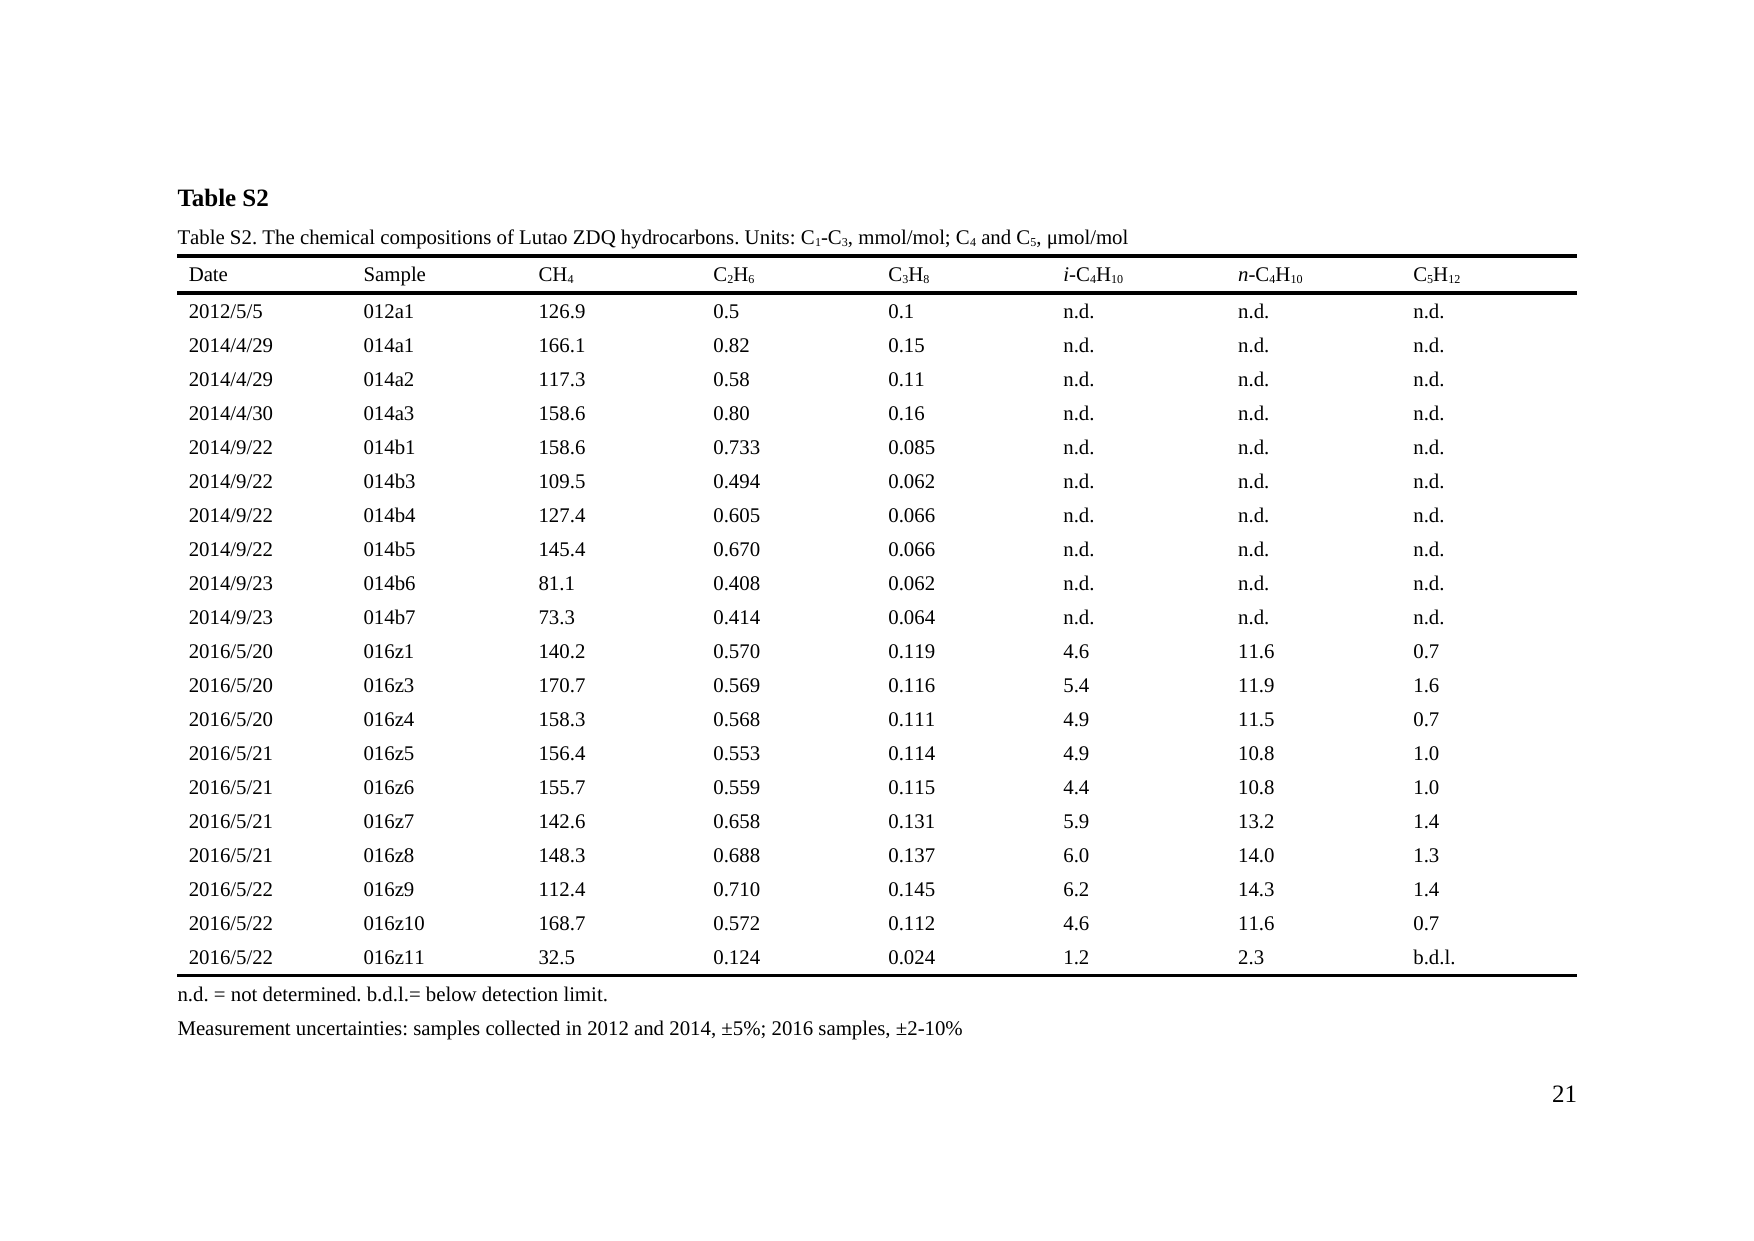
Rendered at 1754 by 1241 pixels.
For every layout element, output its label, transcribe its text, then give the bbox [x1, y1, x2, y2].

table_cell n.d. [1052, 566, 1227, 600]
table_cell n.d. [1052, 430, 1227, 464]
table_cell 0.114 [877, 736, 1052, 770]
table_cell 016z3 [352, 668, 527, 702]
table_cell n.d. [1052, 600, 1227, 634]
table_cell 0.82 [702, 329, 877, 362]
table_cell n.d. [1402, 498, 1577, 532]
table_cell 2016/5/21 [177, 838, 352, 872]
table_cell 0.408 [702, 566, 877, 600]
table_cell 11.9 [1227, 668, 1402, 702]
table_cell 016z5 [352, 736, 527, 770]
table_cell 2012/5/5 [177, 295, 352, 328]
table_cell 014b7 [352, 600, 527, 634]
table_cell 2016/5/22 [177, 872, 352, 906]
table_cell 2016/5/22 [177, 906, 352, 940]
table_cell 0.137 [877, 838, 1052, 872]
subtitle Table S2 [177, 180, 1577, 214]
table_cell 14.3 [1227, 872, 1402, 906]
table_cell 1.3 [1402, 838, 1577, 872]
table_cell 2016/5/20 [177, 634, 352, 668]
table_cell 11.6 [1227, 634, 1402, 668]
table_cell 5.9 [1052, 804, 1227, 838]
table_cell 0.7 [1402, 634, 1577, 668]
table_cell 6.0 [1052, 838, 1227, 872]
table_cell 10.8 [1227, 736, 1402, 770]
table_cell 2014/9/22 [177, 430, 352, 464]
table_cell 0.5 [702, 295, 877, 328]
table_cell 016z7 [352, 804, 527, 838]
table_header C5H12 [1402, 258, 1577, 291]
table_cell n.d. [1227, 498, 1402, 532]
table_cell 0.570 [702, 634, 877, 668]
table_cell n.d. [1402, 329, 1577, 362]
table_cell 016z4 [352, 702, 527, 736]
table_cell 145.4 [527, 532, 702, 566]
table_cell 2016/5/20 [177, 668, 352, 702]
table_cell n.d. [1052, 329, 1227, 362]
table_cell 0.066 [877, 532, 1052, 566]
table_cell 0.572 [702, 906, 877, 940]
table_cell 016z6 [352, 770, 527, 804]
table_cell 1.0 [1402, 736, 1577, 770]
table_cell 0.116 [877, 668, 1052, 702]
table_cell 1.6 [1402, 668, 1577, 702]
table_cell n.d. [1227, 430, 1402, 464]
table_cell 140.2 [527, 634, 702, 668]
table_cell 158.6 [527, 396, 702, 430]
text Measurement uncertainties: samples collected in 2012 and 2014, ±5%; 2016 samples, ±2-10% [177, 1011, 1577, 1045]
table_cell 0.80 [702, 396, 877, 430]
table_cell 117.3 [527, 363, 702, 396]
table_cell 81.1 [527, 566, 702, 600]
table_cell 0.124 [702, 940, 877, 974]
table_cell n.d. [1227, 363, 1402, 396]
table_cell 0.710 [702, 872, 877, 906]
table_cell 0.11 [877, 363, 1052, 396]
table_cell 2014/4/29 [177, 329, 352, 362]
table_cell 0.066 [877, 498, 1052, 532]
table_cell n.d. [1227, 566, 1402, 600]
table_cell n.d. [1227, 600, 1402, 634]
table_cell 016z1 [352, 634, 527, 668]
table_cell 5.4 [1052, 668, 1227, 702]
table_cell n.d. [1052, 295, 1227, 328]
table_cell 4.9 [1052, 702, 1227, 736]
table_cell n.d. [1402, 532, 1577, 566]
table_header CH4 [527, 258, 702, 291]
table_cell n.d. [1227, 532, 1402, 566]
table_cell 148.3 [527, 838, 702, 872]
table_cell 0.115 [877, 770, 1052, 804]
table_cell 014b5 [352, 532, 527, 566]
table_cell n.d. [1052, 464, 1227, 498]
table_cell 2016/5/21 [177, 770, 352, 804]
table_cell 127.4 [527, 498, 702, 532]
table_cell 2016/5/21 [177, 736, 352, 770]
table_cell n.d. [1402, 464, 1577, 498]
table_cell 0.7 [1402, 702, 1577, 736]
table_cell 1.4 [1402, 804, 1577, 838]
table_cell 0.062 [877, 464, 1052, 498]
table_header Date [177, 258, 352, 291]
table_cell 158.3 [527, 702, 702, 736]
table_cell 012a1 [352, 295, 527, 328]
table_cell 014a3 [352, 396, 527, 430]
table_cell 4.6 [1052, 906, 1227, 940]
table_cell 11.6 [1227, 906, 1402, 940]
table_cell 2016/5/20 [177, 702, 352, 736]
table_header Sample [352, 258, 527, 291]
table_cell 016z10 [352, 906, 527, 940]
table_cell n.d. [1402, 430, 1577, 464]
table_cell 4.6 [1052, 634, 1227, 668]
table_cell 0.1 [877, 295, 1052, 328]
table_cell 2.3 [1227, 940, 1402, 974]
table_cell 014a1 [352, 329, 527, 362]
table_cell 2014/4/30 [177, 396, 352, 430]
table_cell 0.145 [877, 872, 1052, 906]
table_cell 1.4 [1402, 872, 1577, 906]
table_cell 14.0 [1227, 838, 1402, 872]
table_cell 0.062 [877, 566, 1052, 600]
table_cell 1.2 [1052, 940, 1227, 974]
table_cell 142.6 [527, 804, 702, 838]
table_cell 0.7 [1402, 906, 1577, 940]
table_cell 0.605 [702, 498, 877, 532]
table_cell 6.2 [1052, 872, 1227, 906]
table_cell 13.2 [1227, 804, 1402, 838]
table_cell n.d. [1227, 329, 1402, 362]
table_cell 014b6 [352, 566, 527, 600]
table_cell 0.16 [877, 396, 1052, 430]
table_cell 0.112 [877, 906, 1052, 940]
table_cell 2014/9/22 [177, 498, 352, 532]
table_cell n.d. [1402, 566, 1577, 600]
table_cell 2014/9/23 [177, 566, 352, 600]
table_cell 2014/9/22 [177, 464, 352, 498]
table_header C3H8 [877, 258, 1052, 291]
table_cell n.d. [1402, 363, 1577, 396]
text n.d. = not determined. b.d.l.= below detection limit. [177, 977, 1577, 1011]
table_cell 0.494 [702, 464, 877, 498]
table_cell 0.670 [702, 532, 877, 566]
text Table S2. The chemical compositions of Lutao ZDQ hydrocarbons. Units: C1-C3, mmol/mol; C4 and C5, μmol/mol [177, 220, 1577, 254]
table_cell 014b4 [352, 498, 527, 532]
table_cell 2016/5/21 [177, 804, 352, 838]
table_cell 2014/9/23 [177, 600, 352, 634]
table_cell 0.658 [702, 804, 877, 838]
table_cell 156.4 [527, 736, 702, 770]
table_cell 2016/5/22 [177, 940, 352, 974]
table_cell 0.15 [877, 329, 1052, 362]
table_cell n.d. [1052, 363, 1227, 396]
table_cell 166.1 [527, 329, 702, 362]
table_cell n.d. [1052, 396, 1227, 430]
table_cell 158.6 [527, 430, 702, 464]
table_cell 4.9 [1052, 736, 1227, 770]
table_cell 2014/9/22 [177, 532, 352, 566]
table_cell 0.131 [877, 804, 1052, 838]
table_cell 0.688 [702, 838, 877, 872]
table_cell 014b3 [352, 464, 527, 498]
table_cell 0.111 [877, 702, 1052, 736]
table_cell 016z11 [352, 940, 527, 974]
table_cell n.d. [1402, 396, 1577, 430]
table_cell 0.569 [702, 668, 877, 702]
table_cell 10.8 [1227, 770, 1402, 804]
table_cell 155.7 [527, 770, 702, 804]
table_cell n.d. [1052, 498, 1227, 532]
table_cell 0.024 [877, 940, 1052, 974]
table_cell 11.5 [1227, 702, 1402, 736]
table_cell 2014/4/29 [177, 363, 352, 396]
table_cell n.d. [1402, 295, 1577, 328]
table_cell n.d. [1052, 532, 1227, 566]
table_cell n.d. [1227, 295, 1402, 328]
table_cell 0.085 [877, 430, 1052, 464]
table_cell b.d.l. [1402, 940, 1577, 974]
table_cell 014a2 [352, 363, 527, 396]
table_cell 126.9 [527, 295, 702, 328]
table_cell 1.0 [1402, 770, 1577, 804]
table_cell 0.559 [702, 770, 877, 804]
table_cell 0.414 [702, 600, 877, 634]
table_cell 109.5 [527, 464, 702, 498]
table_cell 0.568 [702, 702, 877, 736]
table_cell 73.3 [527, 600, 702, 634]
table_cell n.d. [1402, 600, 1577, 634]
table_cell 4.4 [1052, 770, 1227, 804]
table_cell 168.7 [527, 906, 702, 940]
table_cell 0.58 [702, 363, 877, 396]
table_cell 016z8 [352, 838, 527, 872]
table_cell 016z9 [352, 872, 527, 906]
table_cell 0.733 [702, 430, 877, 464]
table_cell n.d. [1227, 464, 1402, 498]
table_cell 112.4 [527, 872, 702, 906]
table_cell n.d. [1227, 396, 1402, 430]
table_cell 170.7 [527, 668, 702, 702]
table_cell 32.5 [527, 940, 702, 974]
table_header C2H6 [702, 258, 877, 291]
table_cell 0.119 [877, 634, 1052, 668]
table_cell 014b1 [352, 430, 527, 464]
table_header i-C4H10 [1052, 258, 1227, 291]
table_header n-C4H10 [1227, 258, 1402, 291]
table_cell 0.064 [877, 600, 1052, 634]
table_cell 0.553 [702, 736, 877, 770]
